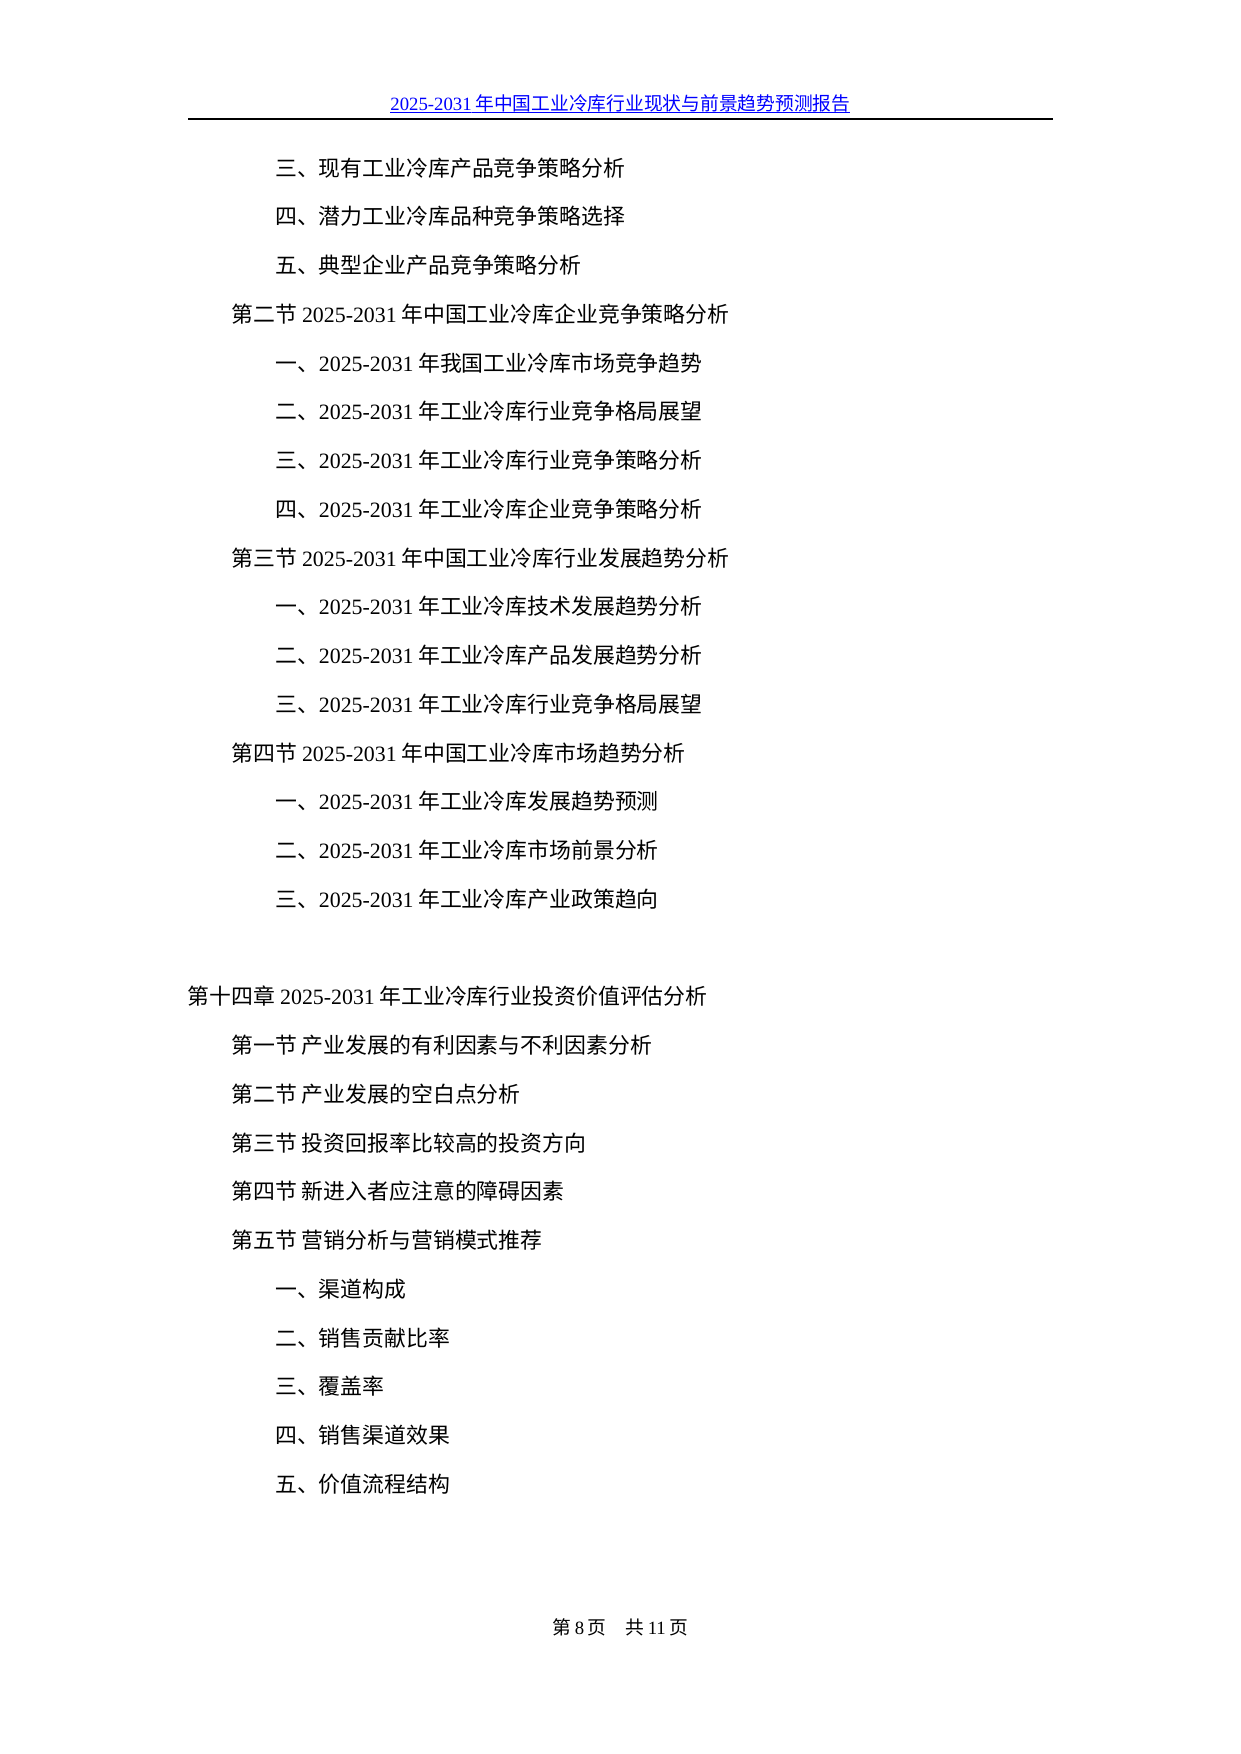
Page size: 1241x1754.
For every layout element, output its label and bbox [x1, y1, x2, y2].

text [187, 150, 1053, 1499]
